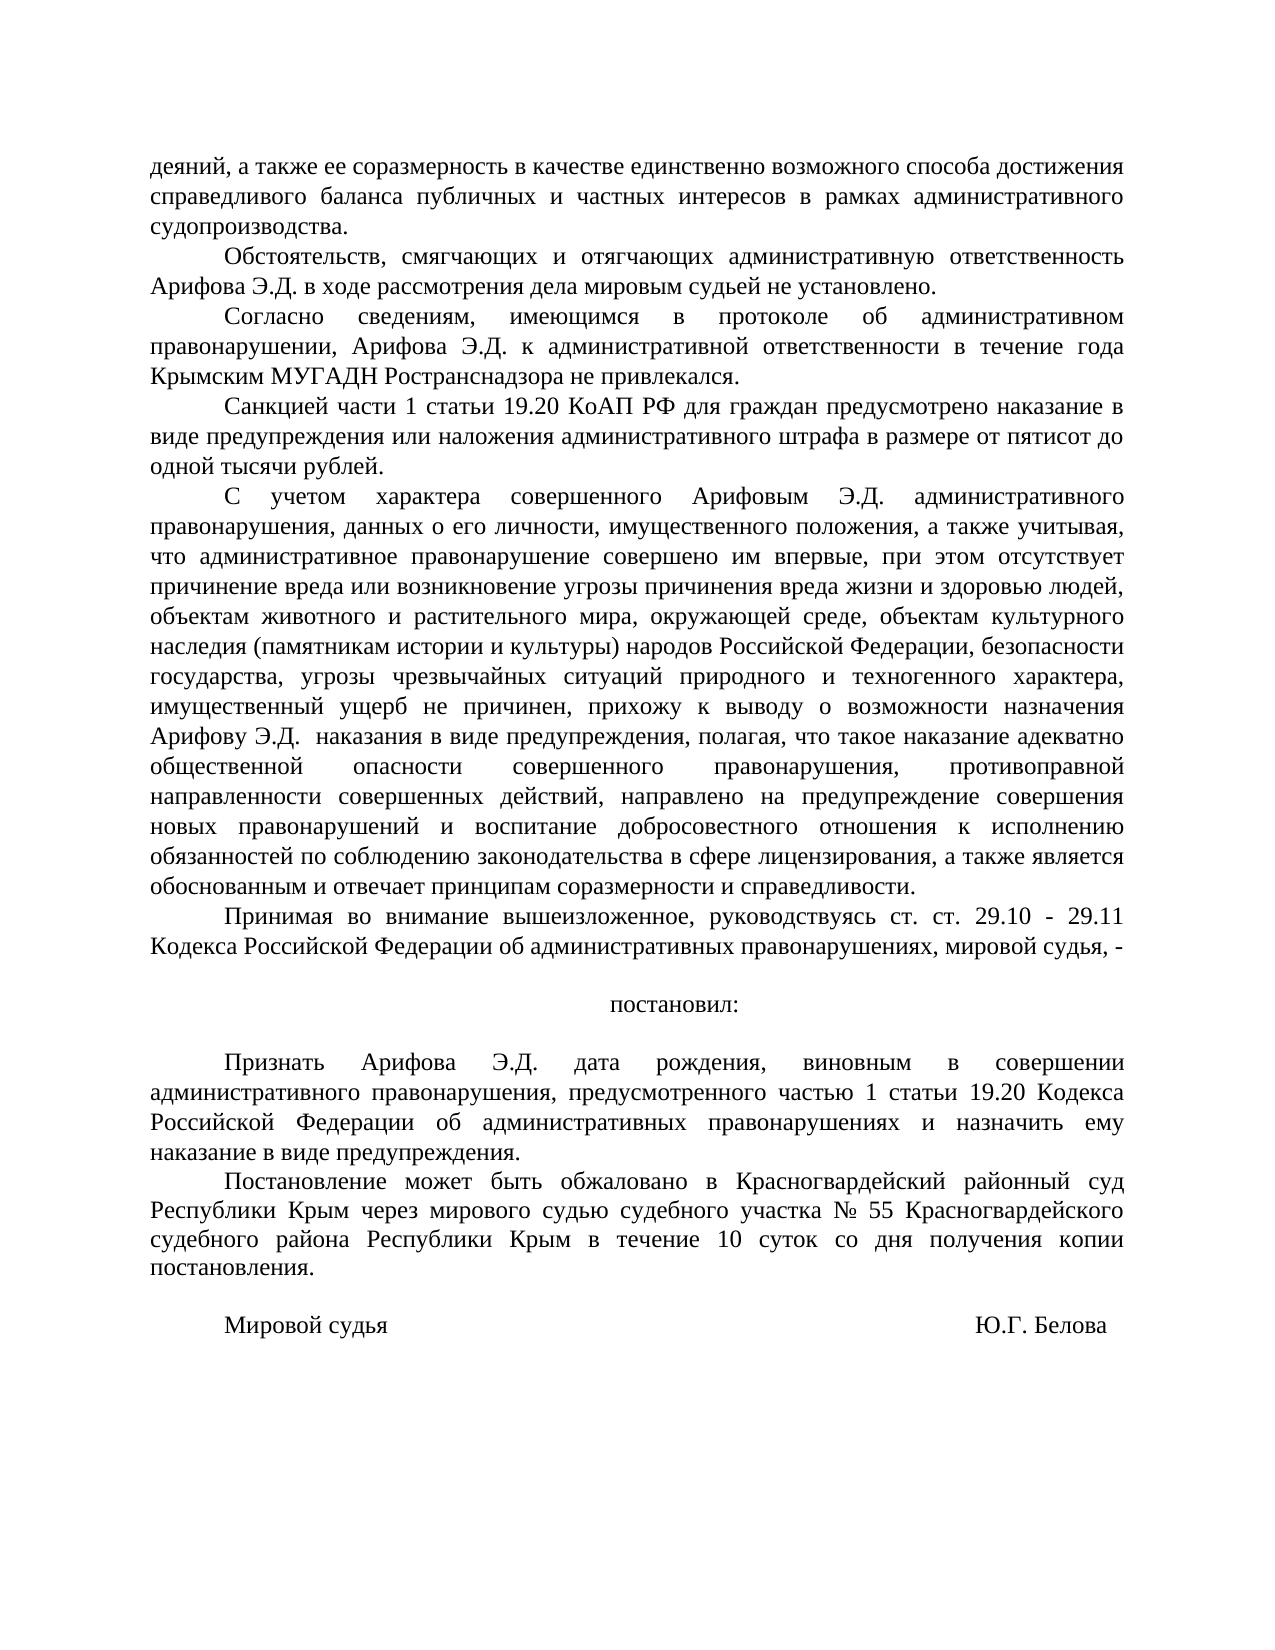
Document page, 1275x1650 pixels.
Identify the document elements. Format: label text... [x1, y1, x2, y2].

text Санкцией части 1 статьи 19.20 КоАП РФ для граждан предусмотрено наказание в виде предупреждения или наложения административного штрафа в размере от пятисот до одной тысячи рублей. [150, 390, 1125, 480]
text постановил: [150, 989, 1125, 1017]
text Мировой судья Ю.Г. Белова [150, 1310, 1125, 1339]
text Постановление может быть обжаловано в Красногвардейский районный суд Республики Крым через мирового судью судебного участка № 55 Красногвардейского судебного района Республики Крым в течение 10 суток со дня получения копии постановления. [150, 1166, 1125, 1281]
text Принимая во внимание вышеизложенное, руководствуясь ст. ст. 29.10 - 29.11 Кодекса Российской Федерации об административных правонарушениях, мировой судья, - [150, 900, 1125, 960]
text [150, 150, 1125, 240]
text С учетом характера совершенного Арифовым Э.Д. административного правонарушения, данных о его личности, имущественного положения, а также учитывая, что административное правонарушение совершено им впервые, при этом отсутствует причинение вреда или возникновение угрозы причинения вреда жизни и здоровью людей, объектам животного и растительного мира, окружающей среде, объектам культурного наследия (памятникам истории и культуры) народов Российской Федерации, безопасности государства, угрозы чрезвычайных ситуаций природного и техногенного характера, имущественный ущерб не причинен, прихожу к выводу о возможности назначения Арифову Э.Д. наказания в виде предупреждения, полагая, что такое наказание адекватно общественной опасности совершенного правонарушения, противоправной направленности совершенных действий, направлено на предупреждение совершения новых правонарушений и воспитание добросовестного отношения к исполнению обязанностей по соблюдению законодательства в сфере лицензирования, а также является обоснованным и отвечает принципам соразмерности и справедливости. [150, 480, 1125, 900]
text Обстоятельств, смягчающих и отягчающих административную ответственность Арифова Э.Д. в ходе рассмотрения дела мировым судьей не установлено. [150, 240, 1125, 300]
text Признать Арифова Э.Д. дата рождения, виновным в совершении административного правонарушения, предусмотренного частью 1 статьи 19.20 Кодекса Российской Федерации об административных правонарушениях и назначить ему наказание в виде предупреждения. [150, 1046, 1125, 1166]
text Согласно сведениям, имеющимся в протоколе об административном правонарушении, Арифова Э.Д. к административной ответственности в течение года Крымским МУГАДН Ространснадзора не привлекался. [150, 300, 1125, 390]
